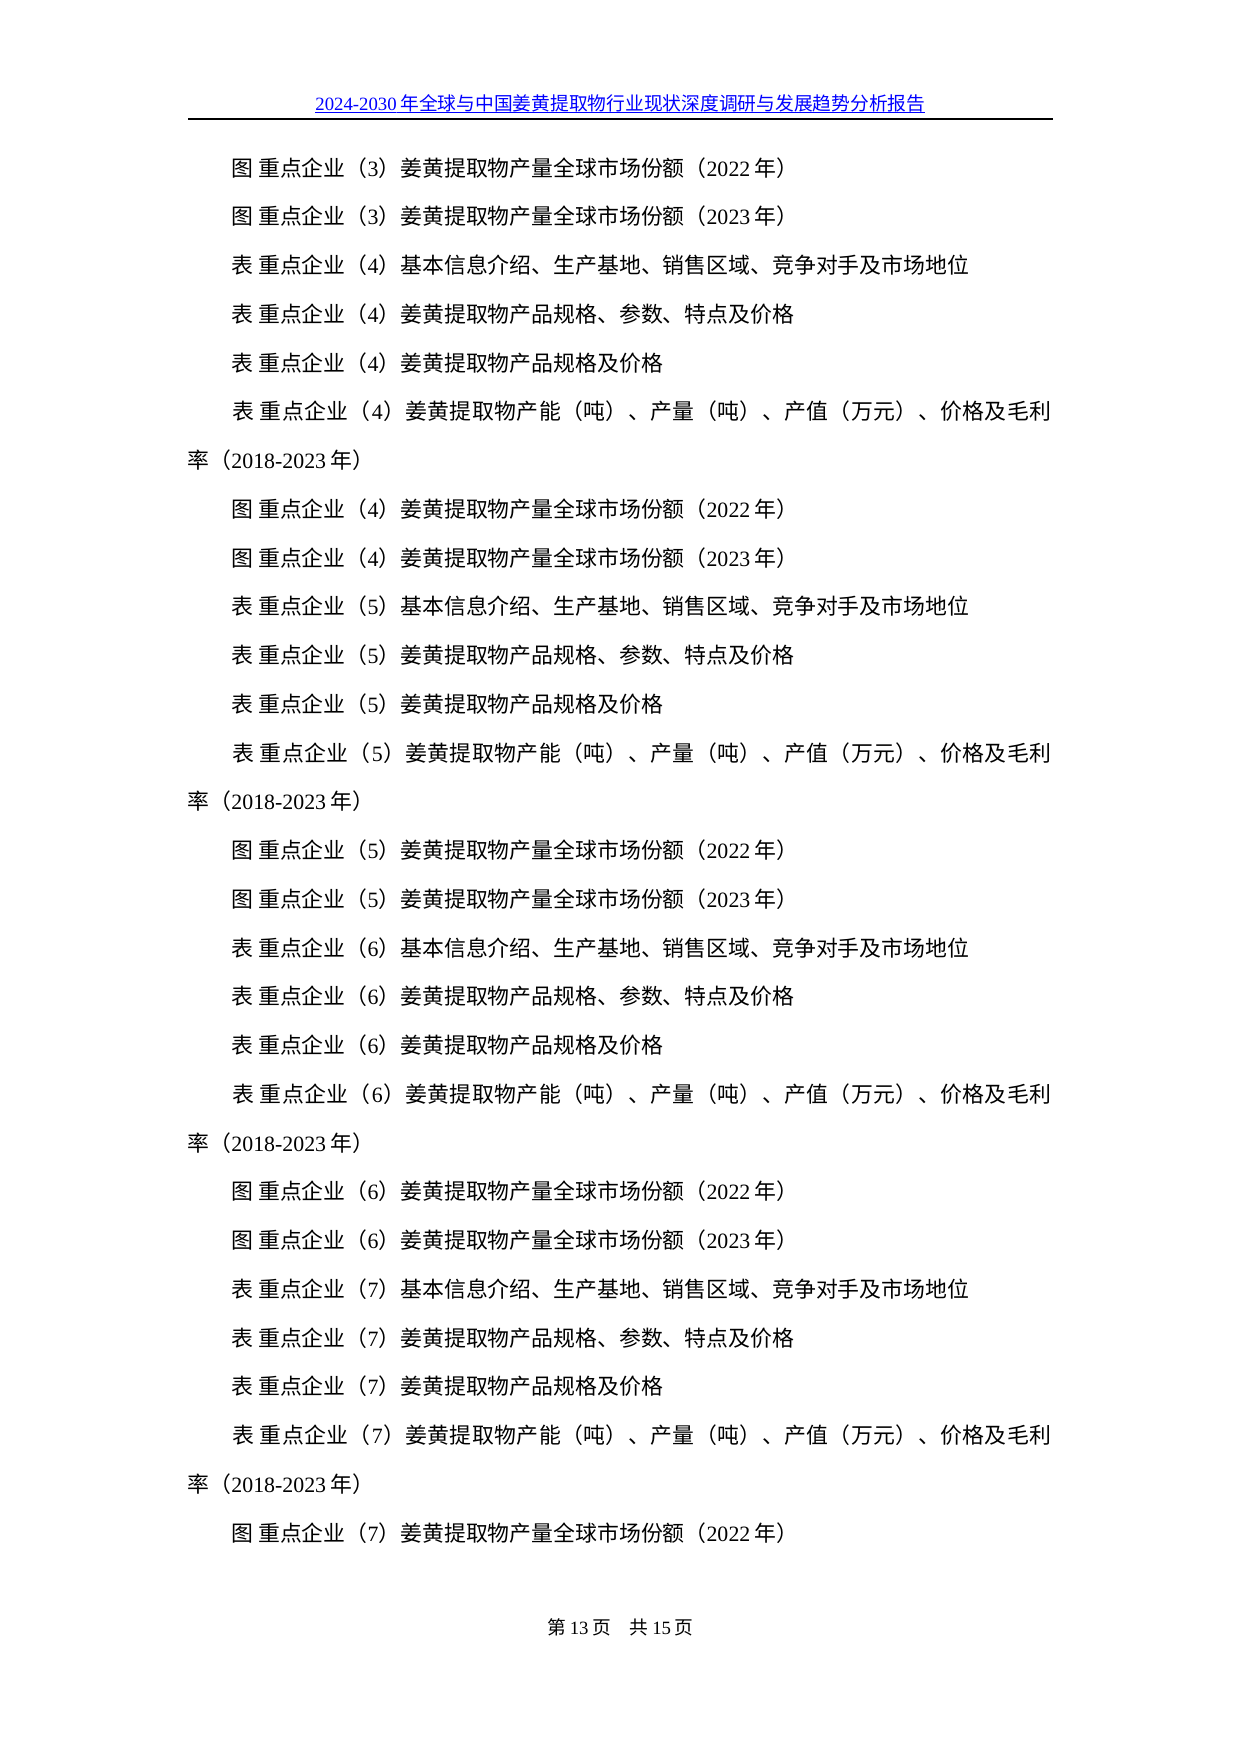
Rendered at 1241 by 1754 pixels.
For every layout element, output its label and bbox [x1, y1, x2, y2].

text [187, 150, 1053, 1548]
